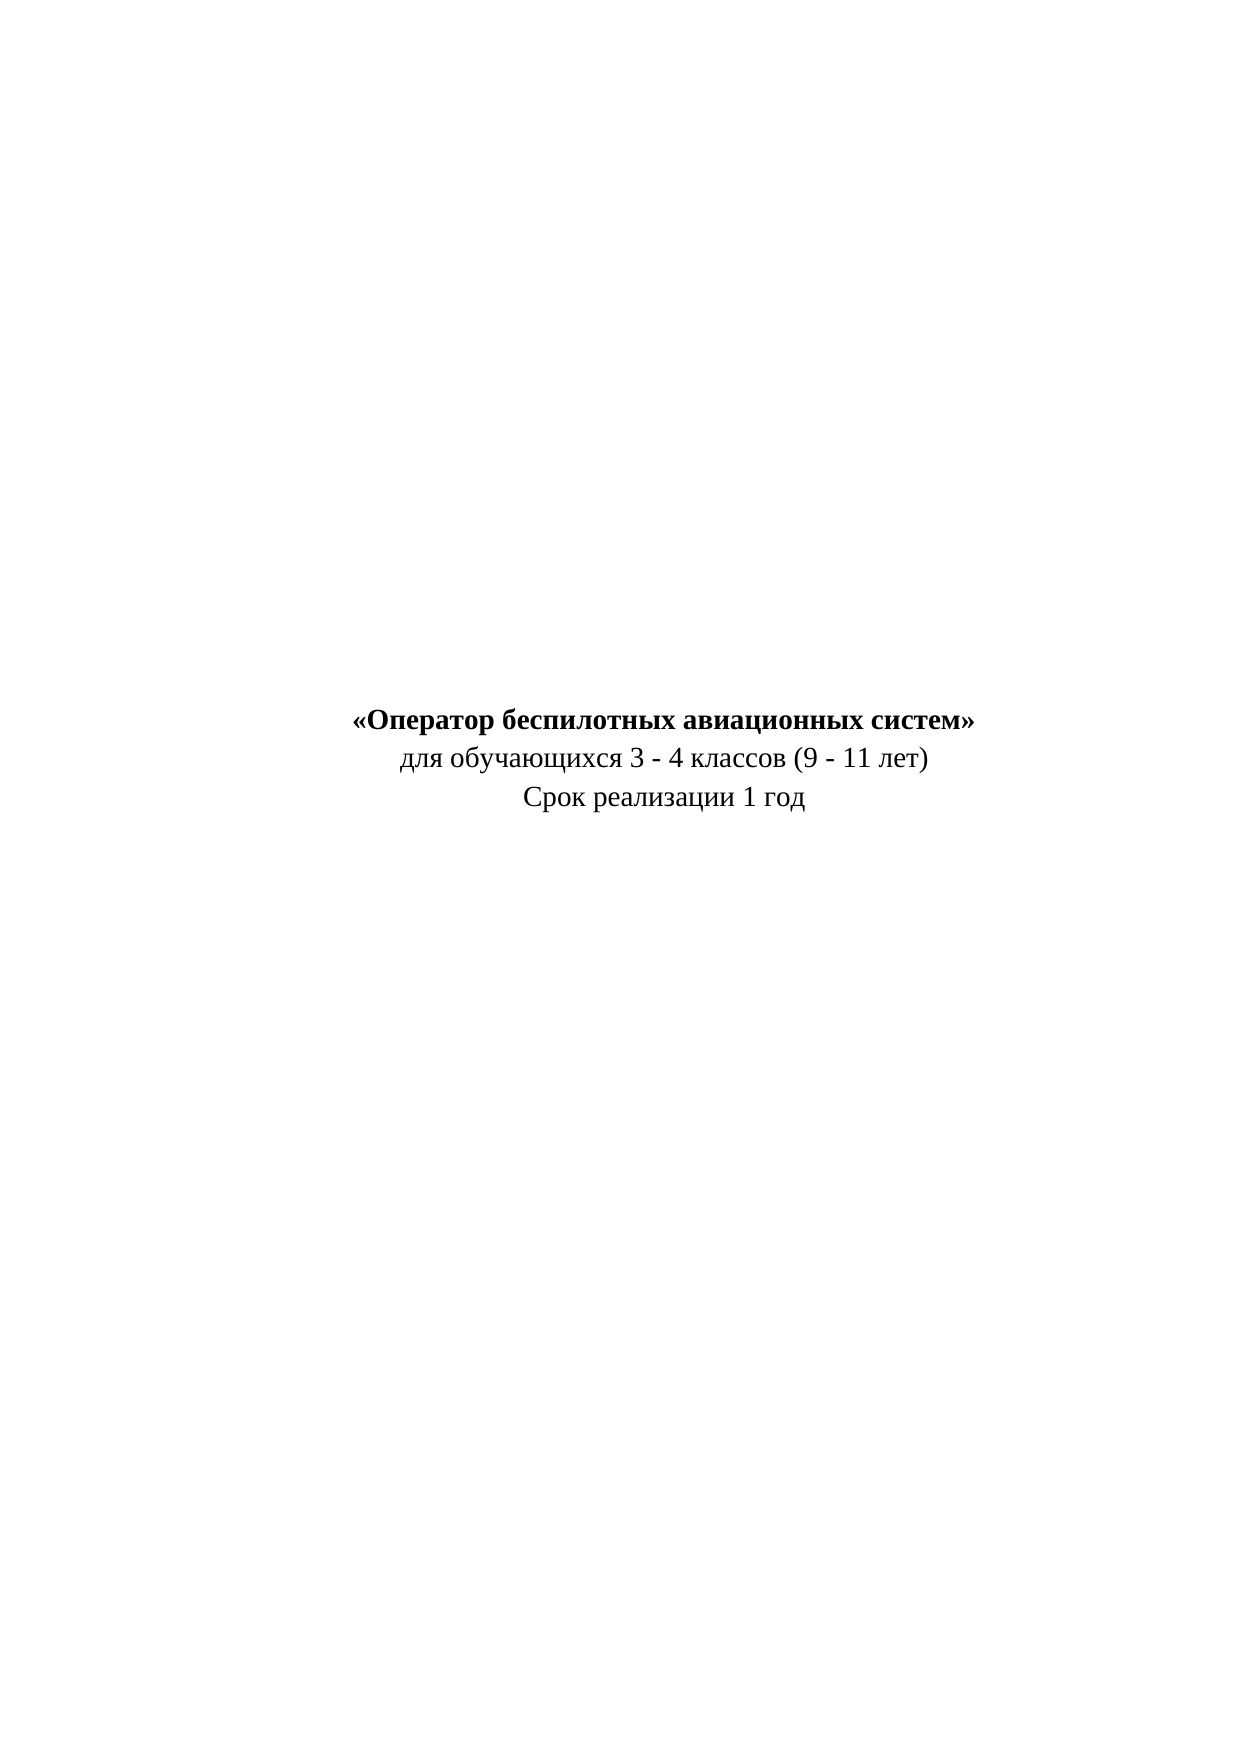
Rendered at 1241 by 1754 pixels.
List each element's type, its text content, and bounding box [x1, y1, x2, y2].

text для обучающихся 3 - 4 классов (9 - 11 лет) Срок реализации 1 год [398, 740, 931, 812]
subtitle «Оператор беспилотных авиационных систем» [175, 702, 1152, 736]
